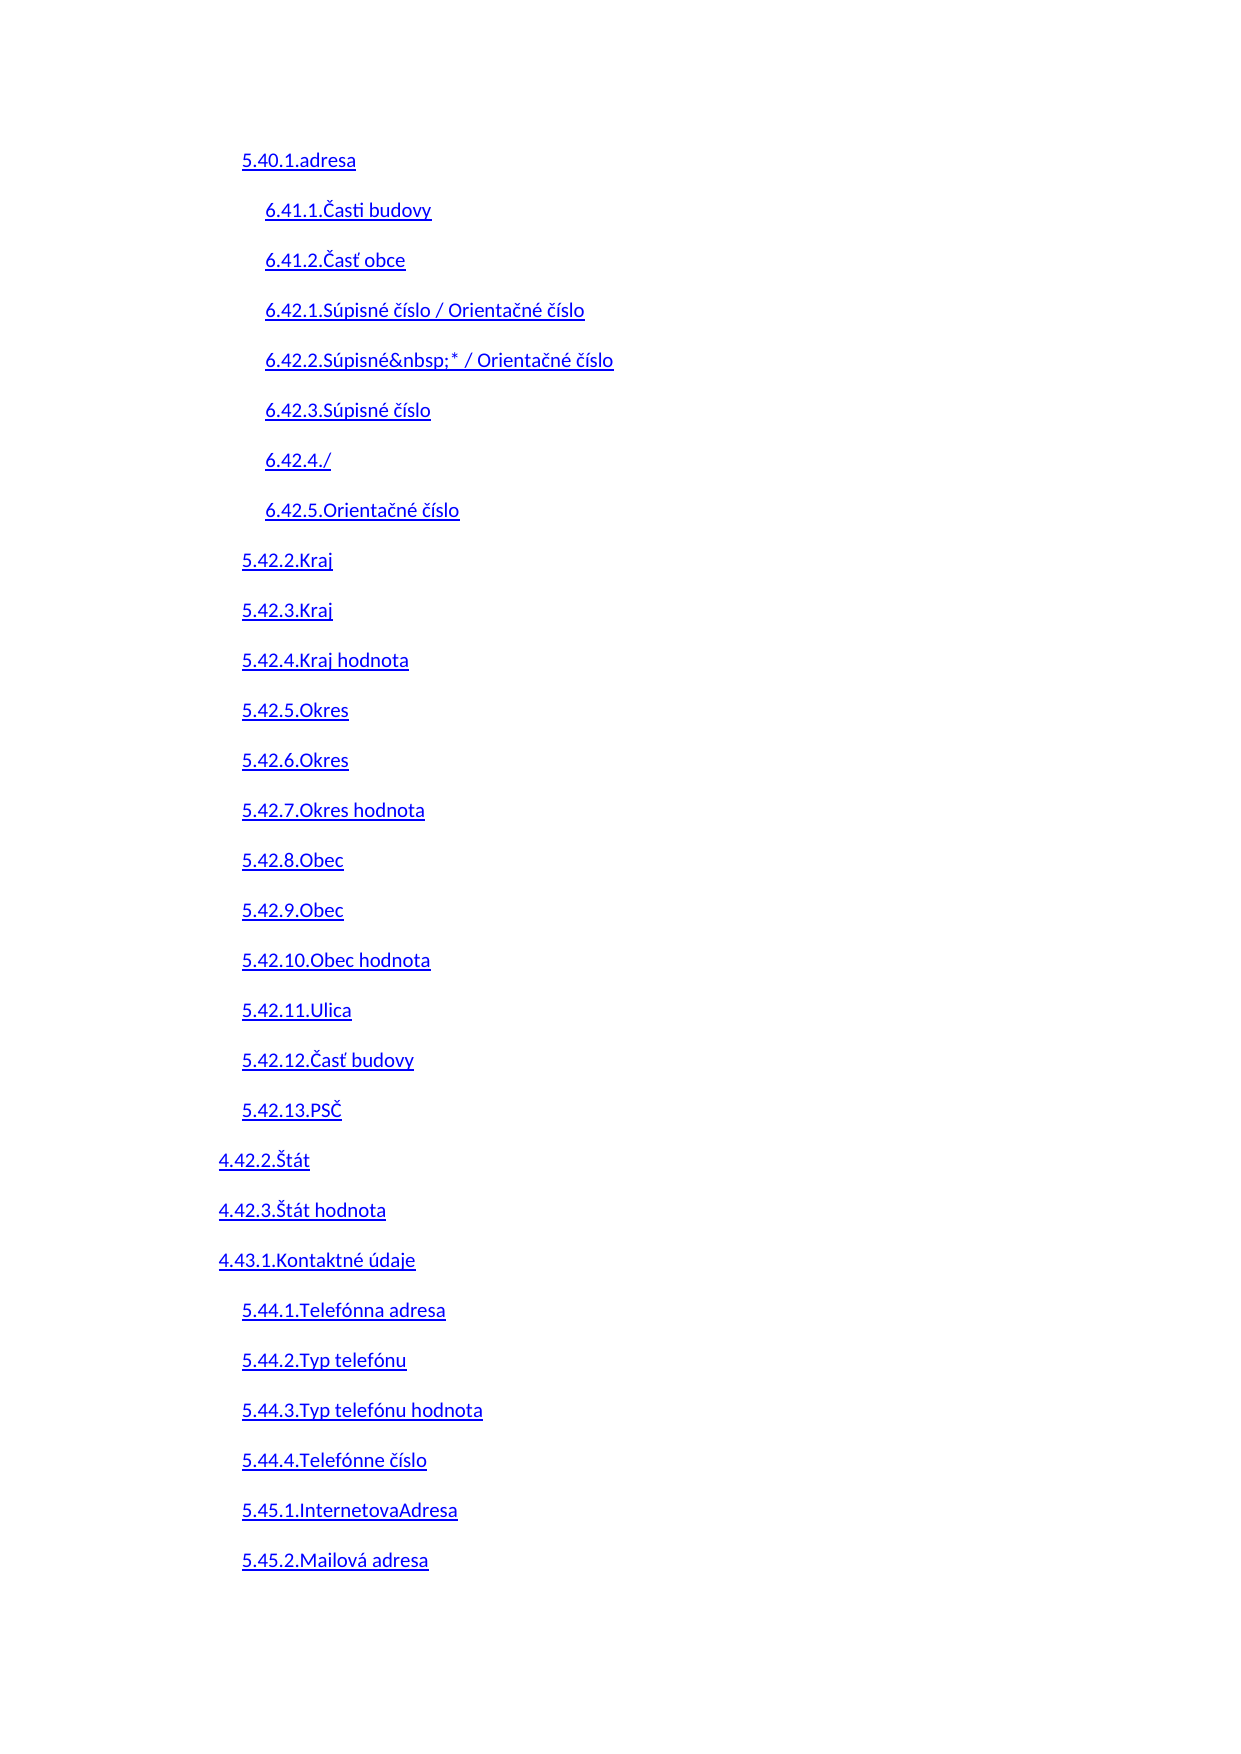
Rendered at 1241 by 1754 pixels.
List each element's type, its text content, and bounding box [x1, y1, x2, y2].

text 4.42.3.Štát hodnota [148, 1198, 1093, 1223]
text 6.41.1.Časti budovy [148, 198, 1093, 223]
text 5.45.2.Mailová adresa [148, 1548, 1093, 1573]
text 5.42.6.Okres [148, 748, 1093, 773]
text 6.42.1.Súpisné číslo / Orientačné číslo [148, 298, 1093, 323]
text 5.42.12.Časť budovy [148, 1048, 1093, 1073]
text 5.42.8.Obec [148, 848, 1093, 873]
text 5.42.2.Kraj [148, 548, 1093, 573]
text 5.45.1.InternetovaAdresa [148, 1498, 1093, 1523]
text 5.42.5.Okres [148, 698, 1093, 723]
text 5.44.2.Typ telefónu [148, 1348, 1093, 1373]
text 4.43.1.Kontaktné údaje [148, 1248, 1093, 1273]
text 5.42.7.Okres hodnota [148, 798, 1093, 823]
text 5.44.3.Typ telefónu hodnota [148, 1398, 1093, 1423]
text 6.42.2.Súpisné&nbsp;* / Orientačné číslo [148, 348, 1093, 373]
text 5.44.1.Telefónna adresa [148, 1298, 1093, 1323]
text 5.42.13.PSČ [148, 1098, 1093, 1123]
text 6.41.2.Časť obce [148, 248, 1093, 273]
text 5.42.10.Obec hodnota [148, 948, 1093, 973]
text 5.42.3.Kraj [148, 598, 1093, 623]
text 5.44.4.Telefónne číslo [148, 1448, 1093, 1473]
text 5.42.4.Kraj hodnota [148, 648, 1093, 673]
text 5.42.11.Ulica [148, 998, 1093, 1023]
text 6.42.5.Orientačné číslo [148, 498, 1093, 523]
text 4.42.2.Štát [148, 1148, 1093, 1173]
text 6.42.4./ [148, 448, 1093, 473]
text 5.40.1.adresa [148, 148, 1093, 173]
text 5.42.9.Obec [148, 898, 1093, 923]
text 6.42.3.Súpisné číslo [148, 398, 1093, 423]
